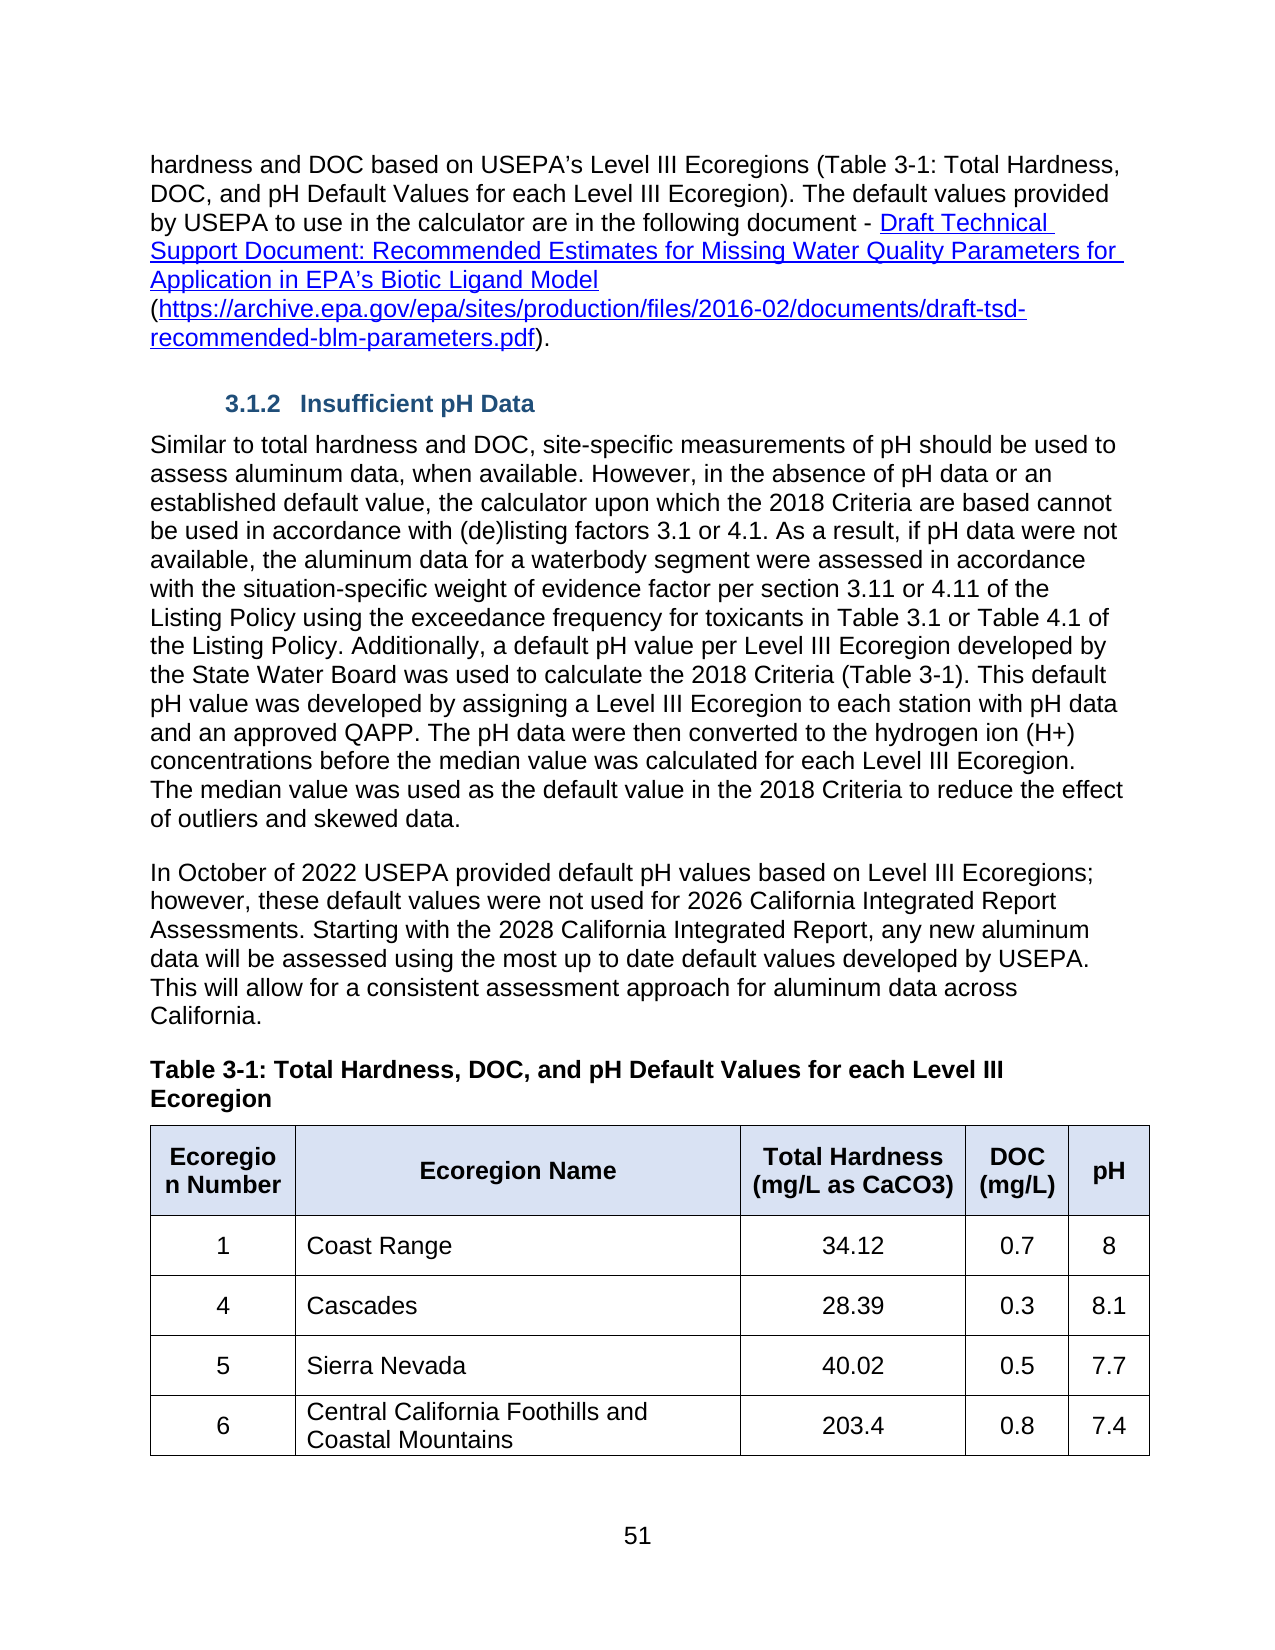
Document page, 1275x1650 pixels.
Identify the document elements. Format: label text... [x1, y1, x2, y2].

table_cell 203.4 [741, 1396, 965, 1455]
table_header pH [1069, 1126, 1149, 1215]
table_header Ecoregion Name [296, 1126, 740, 1215]
table_cell 8.1 [1069, 1276, 1149, 1335]
table_cell 0.5 [966, 1336, 1068, 1395]
table_cell 8 [1069, 1216, 1149, 1275]
table_header Ecoregion Number [151, 1126, 295, 1215]
table_cell Sierra Nevada [296, 1336, 740, 1395]
table_cell 7.7 [1069, 1336, 1149, 1395]
table_cell 1 [151, 1216, 295, 1275]
table_cell 28.39 [741, 1276, 965, 1335]
table_cell Coast Range [296, 1216, 740, 1275]
table_cell 40.02 [741, 1336, 965, 1395]
table_cell 34.12 [741, 1216, 965, 1275]
table_cell Central California Foothills and Coastal Mountains [296, 1396, 740, 1455]
table_cell Cascades [296, 1276, 740, 1335]
text Table 3-1: Total Hardness, DOC, and pH Default Values for each Level III Ecoregion [150, 1055, 1125, 1112]
table_header DOC (mg/L) [966, 1126, 1068, 1215]
table_cell 5 [151, 1336, 295, 1395]
text Similar to total hardness and DOC, site-specific measurements of pH should be used to assess aluminum data, when available. However, in the absence of pH data or an established default value, the calculator upon which the 2018 Criteria are based cannot be used in accordance with (de)listing factors 3.1 or 4.1. As a result, if pH data were not available, the aluminum data for a waterbody segment were assessed in accordance with the situation-specific weight of evidence factor per section 3.11 or 4.11 of the Listing Policy using the exceedance frequency for toxicants in Table 3.1 or Table 4.1 of the Listing Policy. Additionally, a default pH value per Level III Ecoregion developed by the State Water Board was used to calculate the 2018 Criteria (Table 3-1). This default pH value was developed by assigning a Level III Ecoregion to each station with pH data and an approved QAPP. The pH data were then converted to the hydrogen ion (H+) concentrations before the median value was calculated for each Level III Ecoregion. The median value was used as the default value in the 2018 Criteria to reduce the effect of outliers and skewed data. [150, 430, 1125, 832]
table_cell 7.4 [1069, 1396, 1149, 1455]
table_cell 0.7 [966, 1216, 1068, 1275]
table_cell 4 [151, 1276, 295, 1335]
table_header Total Hardness (mg/L as CaCO3) [741, 1126, 965, 1215]
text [150, 150, 1125, 351]
table_cell 0.8 [966, 1396, 1068, 1455]
subtitle Insufficient pH Data [225, 389, 1125, 417]
text In October of 2022 USEPA provided default pH values based on Level III Ecoregions; however, these default values were not used for 2026 California Integrated Report Assessments. Starting with the 2028 California Integrated Report, any new aluminum data will be assessed using the most up to date default values developed by USEPA. This will allow for a consistent assessment approach for aluminum data across California. [150, 857, 1125, 1030]
table_cell 0.3 [966, 1276, 1068, 1335]
table_cell 6 [151, 1396, 295, 1455]
